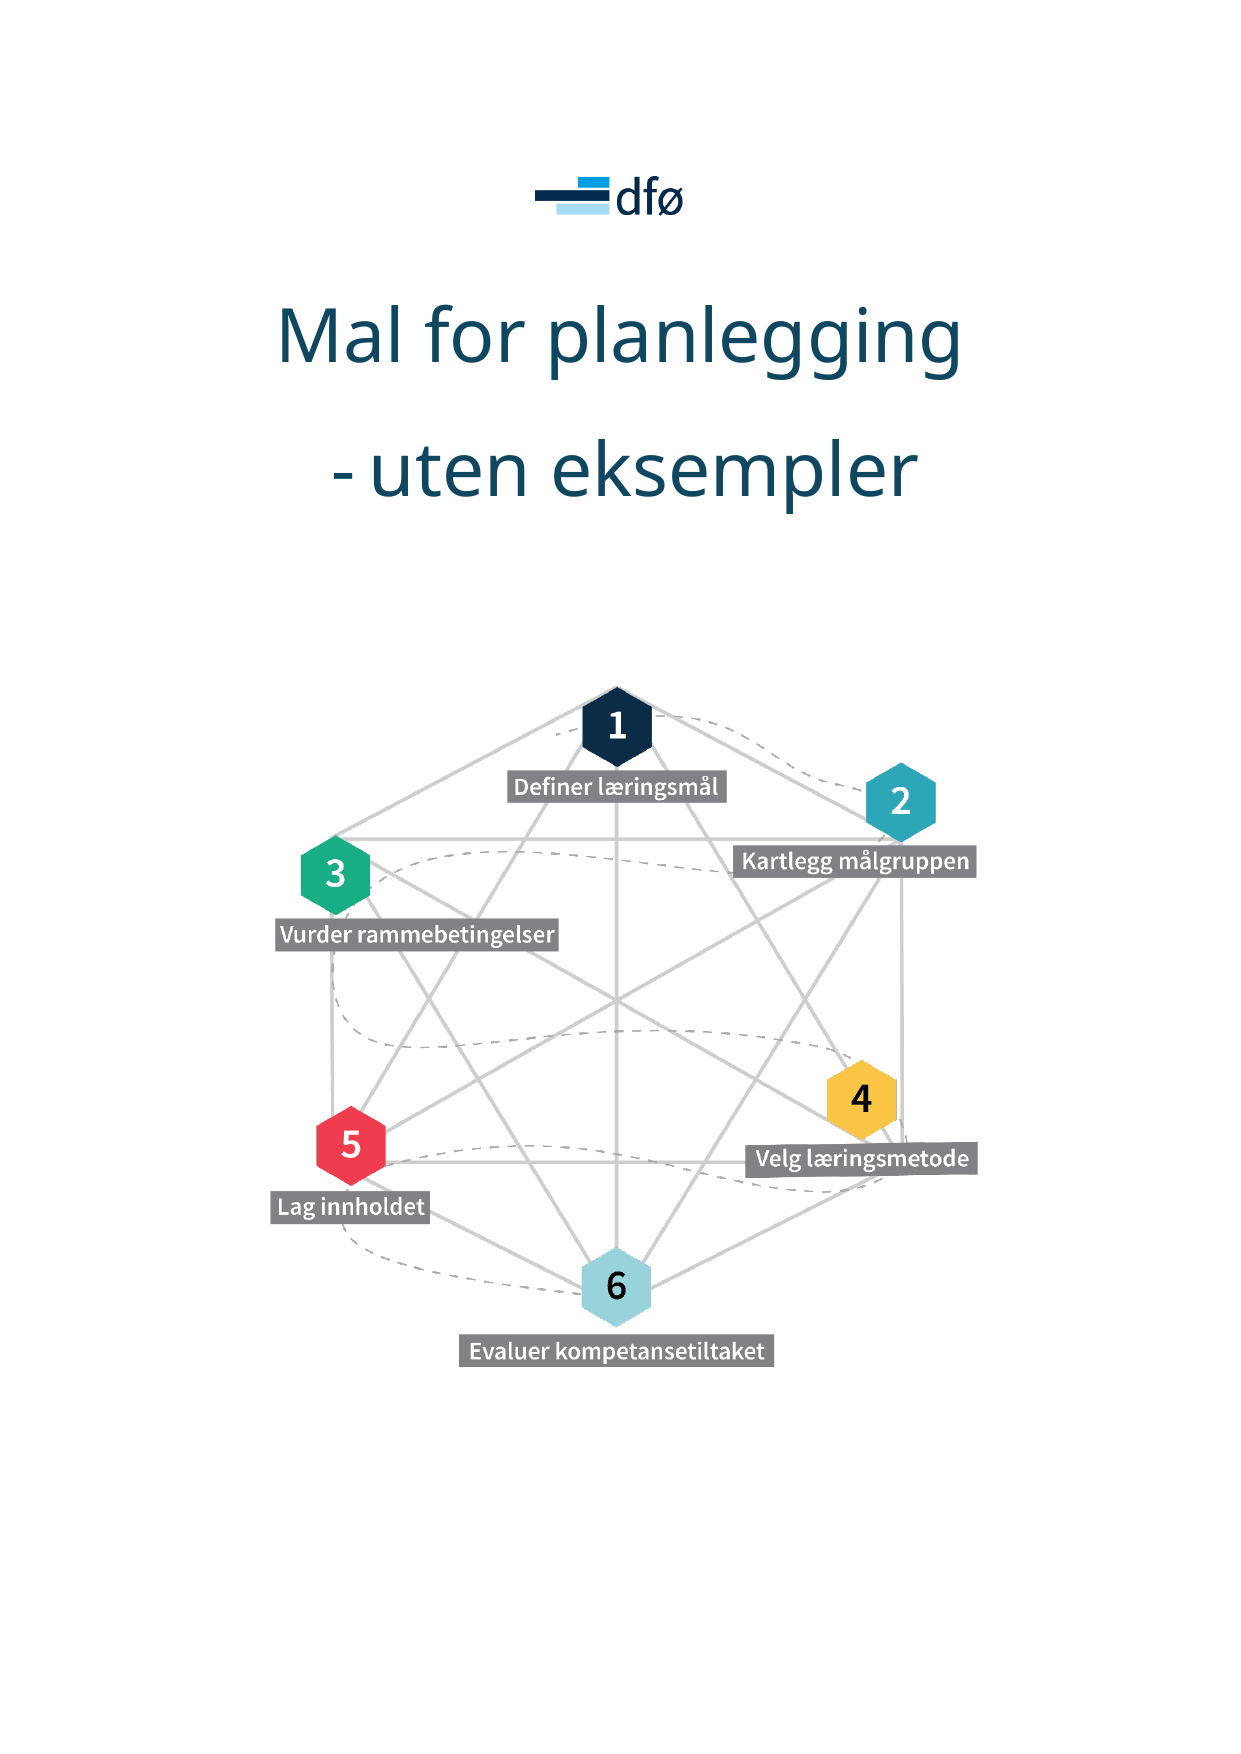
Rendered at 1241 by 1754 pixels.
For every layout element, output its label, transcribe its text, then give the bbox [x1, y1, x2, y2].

picture [243, 550, 997, 1454]
text Mal for planlegging [148, 282, 1093, 384]
picture [535, 176, 689, 219]
list uten eksempler [331, 416, 1093, 518]
